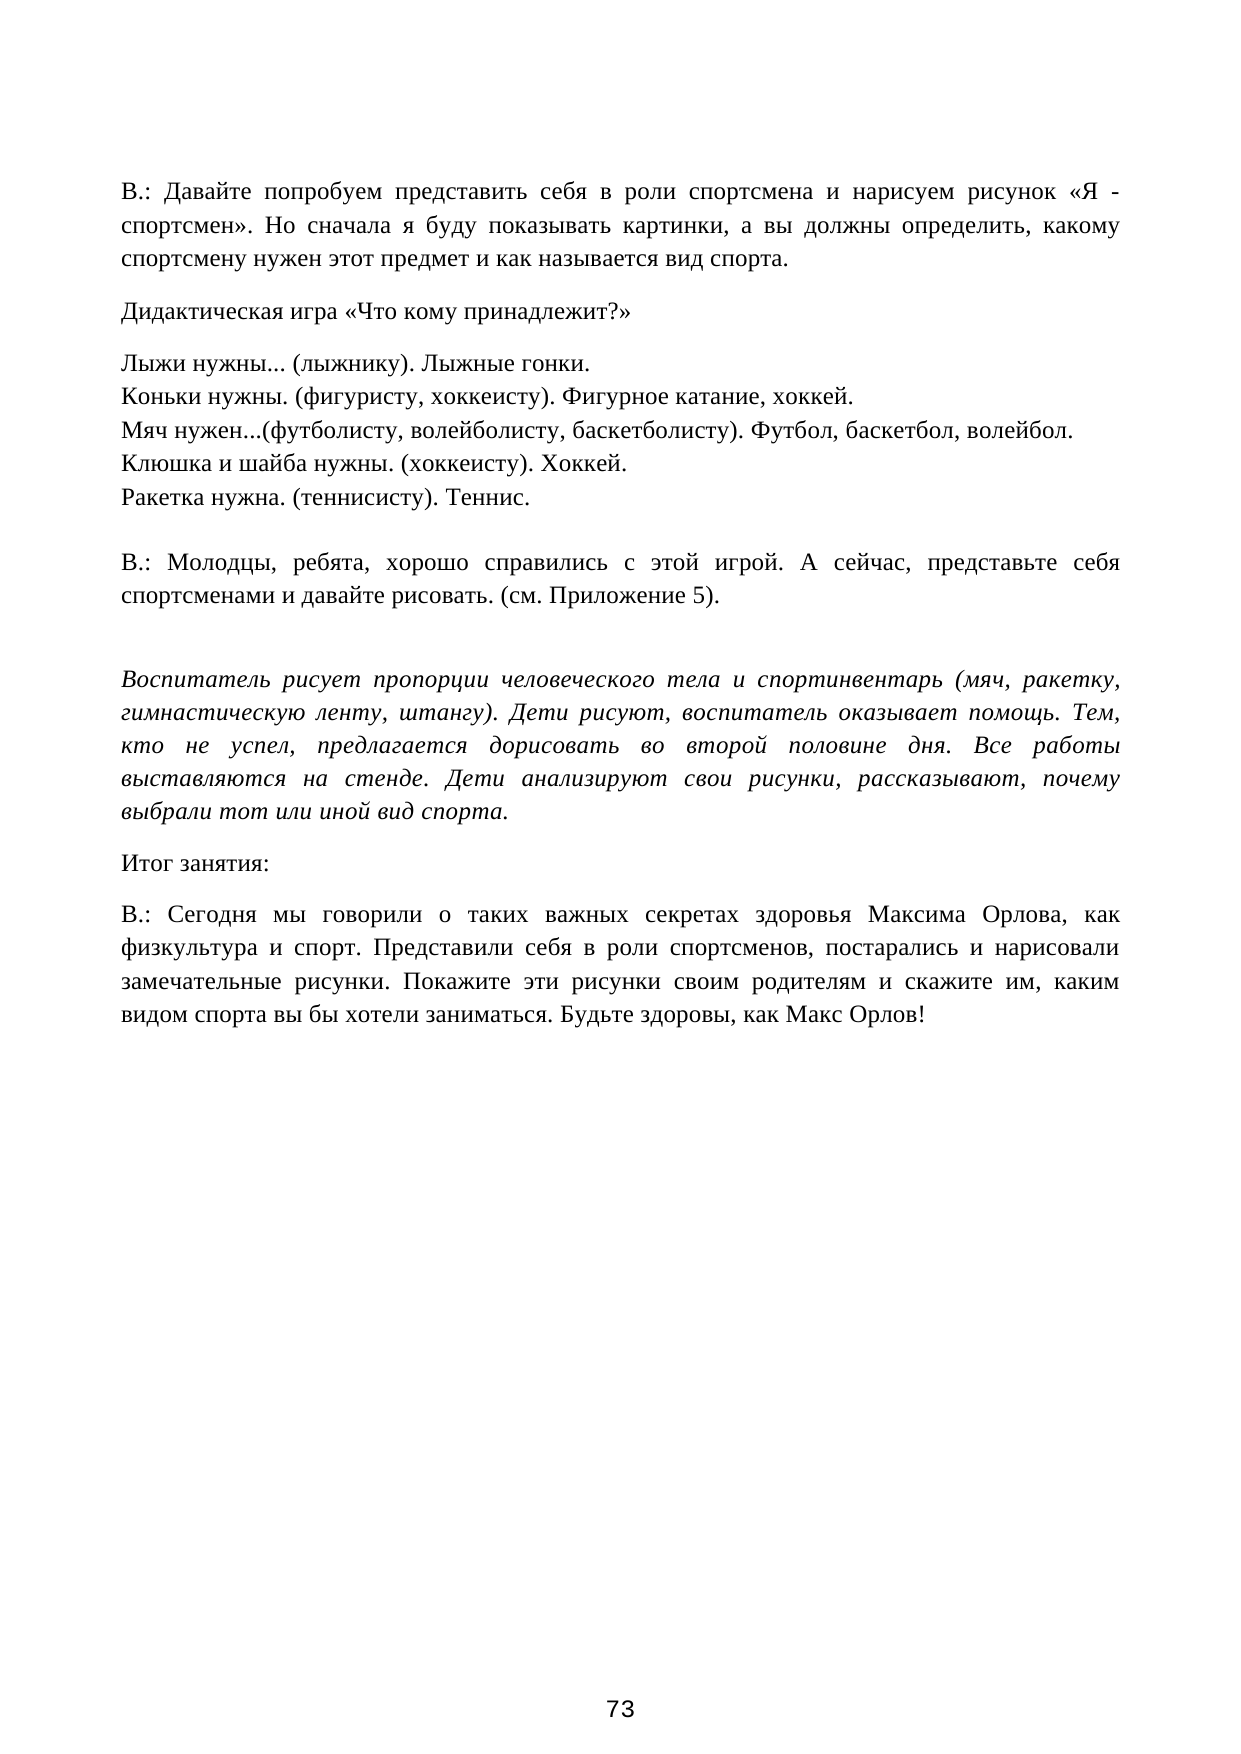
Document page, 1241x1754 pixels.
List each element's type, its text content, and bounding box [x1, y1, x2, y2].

text Мяч нужен...(футболисту, волейболисту, баскетболисту). Футбол, баскетбол, волейбол. [121, 411, 1122, 445]
text Воспитатель рисует пропорции человеческого тела и спортинвентарь (мяч, ракетку, гимнастическую ленту, штангу). Дети рисуют, воспитатель оказывает помощь. Тем, кто не успел, предлагается дорисовать во второй половине дня. Все работы выставляются на стенде. Дети анализируют свои рисунки, рассказывают, почему выбрали тот или иной вид спорта. [121, 661, 1122, 826]
text В.: Давайте попробуем представить себя в роли спортсмена и нарисуем рисунок «Я - спортсмен». Но сначала я буду показывать картинки, а вы должны определить, какому спортсмену нужен этот предмет и как называется вид спорта. [121, 173, 1122, 274]
text В.: Сегодня мы говорили о таких важных секретах здоровья Максима Орлова, как физкультура и спорт. Представили себя в роли спортсменов, постарались и нарисовали замечательные рисунки. Покажите эти рисунки своим родителям и скажите им, каким видом спорта вы бы хотели заниматься. Будьте здоровы, как Макс Орлов! [121, 895, 1122, 1029]
text Лыжи нужны... (лыжнику). Лыжные гонки. [121, 344, 1124, 378]
text В.: Молодцы, ребята, хорошо справились с этой игрой. А сейчас, представьте себя спортсменами и давайте рисовать. (см. Приложение 5). [121, 543, 1122, 610]
text Ракетка нужна. (теннисисту). Теннис. [121, 478, 1124, 512]
text Итог занятия: [121, 851, 1124, 876]
text Коньки нужны. (фигуристу, хоккеисту). Фигурное катание, хоккей. [121, 378, 1124, 411]
text Дидактическая игра «Что кому принадлежит?» [121, 299, 1124, 324]
text Клюшка и шайба нужны. (хоккеисту). Хоккей. [121, 445, 1124, 478]
